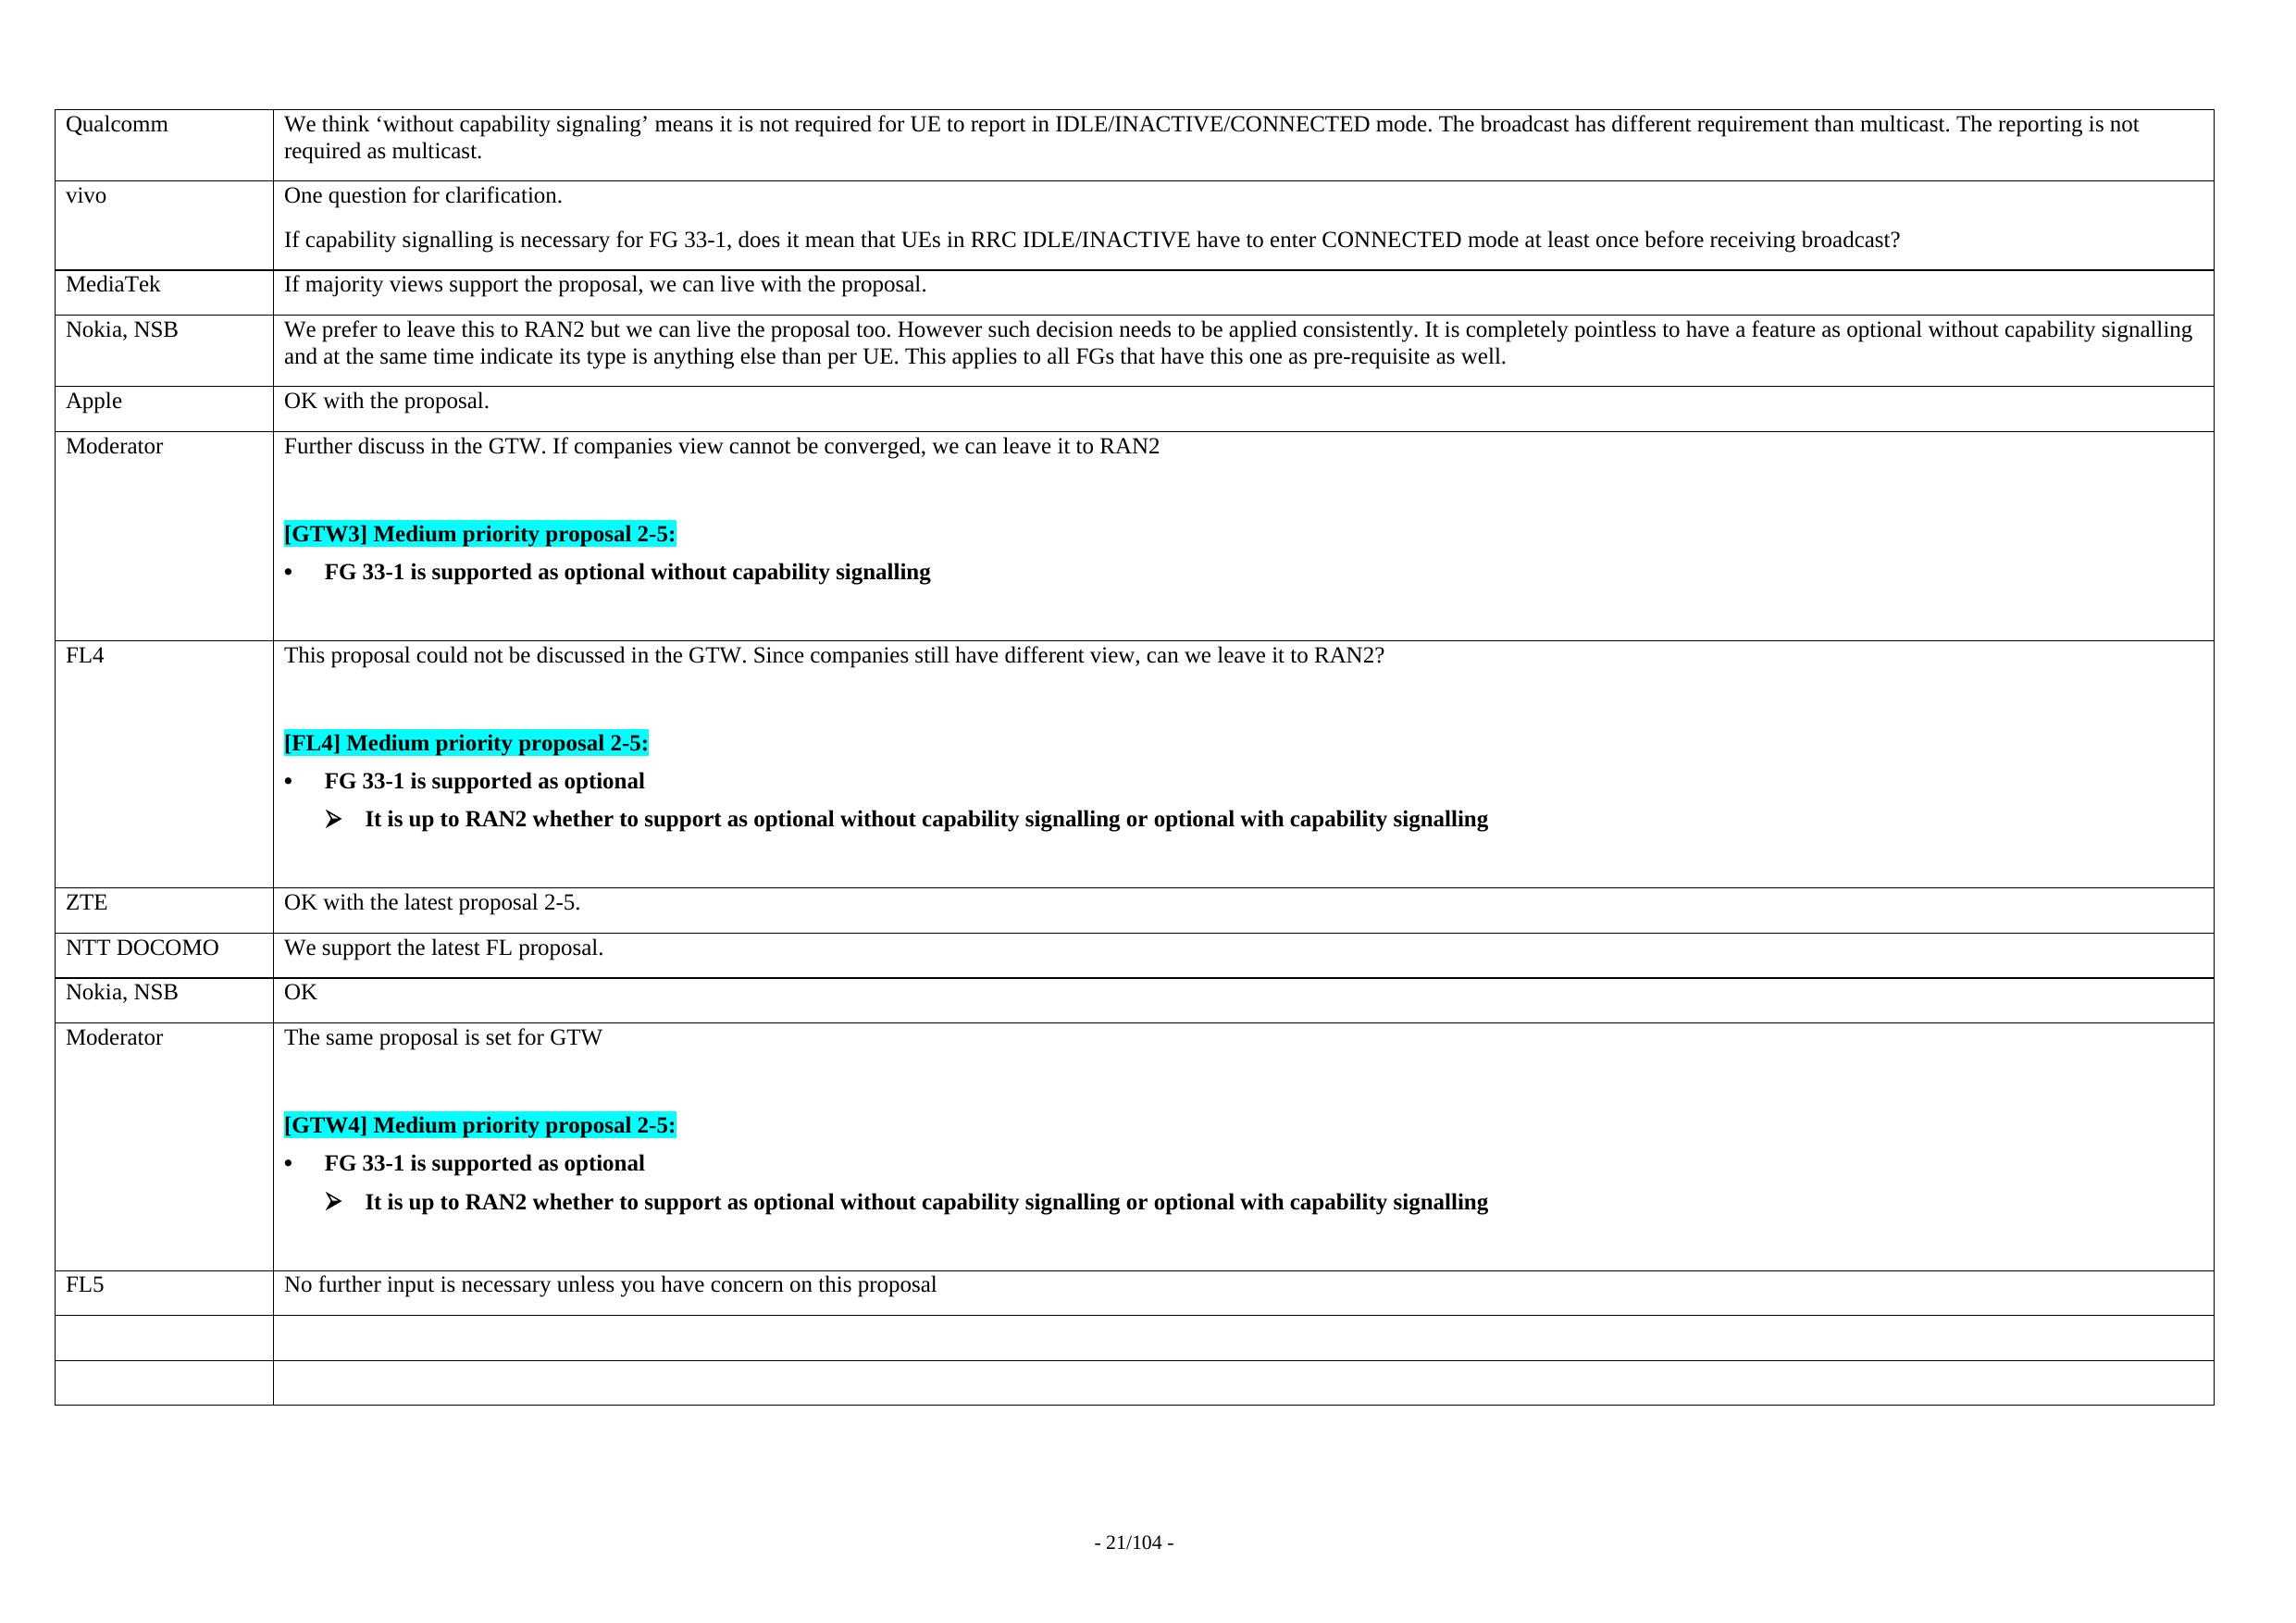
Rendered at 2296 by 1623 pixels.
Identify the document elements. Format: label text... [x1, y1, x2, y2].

table_cell The same proposal is set for GTW [GTW4] Medium priority proposal 2-5: FG 33-1 is supported as optional It is up to RAN2 whether to support as optional without capability signalling or optional with capability signalling [274, 1023, 2214, 1270]
table_cell No further input is necessary unless you have concern on this proposal [274, 1271, 2214, 1315]
table_cell We support the latest FL proposal. [274, 934, 2214, 977]
table_cell FL4 [56, 641, 273, 887]
table_cell OK with the latest proposal 2-5. [274, 888, 2214, 933]
table_cell [274, 1361, 2214, 1405]
table_cell We prefer to leave this to RAN2 but we can live the proposal too. However such decision needs to be applied consistently. It is completely pointless to have a feature as optional without capability signalling and at the same time indicate its type is anything else than per UE. This applies to all FGs that have this one as pre-requisite as well. [274, 316, 2214, 386]
table_cell FL5 [56, 1271, 273, 1315]
table_cell [56, 1361, 273, 1405]
table_cell If majority views support the proposal, we can live with the proposal. [274, 271, 2214, 315]
table_cell Qualcomm [56, 110, 273, 180]
table_cell vivo [56, 181, 273, 269]
table_cell OK with the proposal. [274, 387, 2214, 431]
table_cell MediaTek [56, 271, 273, 315]
table_cell We think ‘without capability signaling’ means it is not required for UE to report in IDLE/INACTIVE/CONNECTED mode. The broadcast has different requirement than multicast. The reporting is not required as multicast. [274, 110, 2214, 180]
table_cell This proposal could not be discussed in the GTW. Since companies still have different view, can we leave it to RAN2? [FL4] Medium priority proposal 2-5: FG 33-1 is supported as optional It is up to RAN2 whether to support as optional without capability signalling or optional with capability signalling [274, 641, 2214, 887]
table_cell Moderator [56, 432, 273, 640]
table_cell OK [274, 979, 2214, 1022]
table_cell Moderator [56, 1023, 273, 1270]
table_cell [274, 1316, 2214, 1359]
table_cell ZTE [56, 888, 273, 933]
table_cell Nokia, NSB [56, 316, 273, 386]
table_cell NTT DOCOMO [56, 934, 273, 977]
table_cell Apple [56, 387, 273, 431]
table_cell One question for clarification. If capability signalling is necessary for FG 33-1, does it mean that UEs in RRC IDLE/INACTIVE have to enter CONNECTED mode at least once before receiving broadcast? [274, 181, 2214, 269]
table_cell Nokia, NSB [56, 979, 273, 1022]
table_cell [56, 1316, 273, 1359]
table_cell Further discuss in the GTW. If companies view cannot be converged, we can leave it to RAN2 [GTW3] Medium priority proposal 2-5: FG 33-1 is supported as optional without capability signalling [274, 432, 2214, 640]
